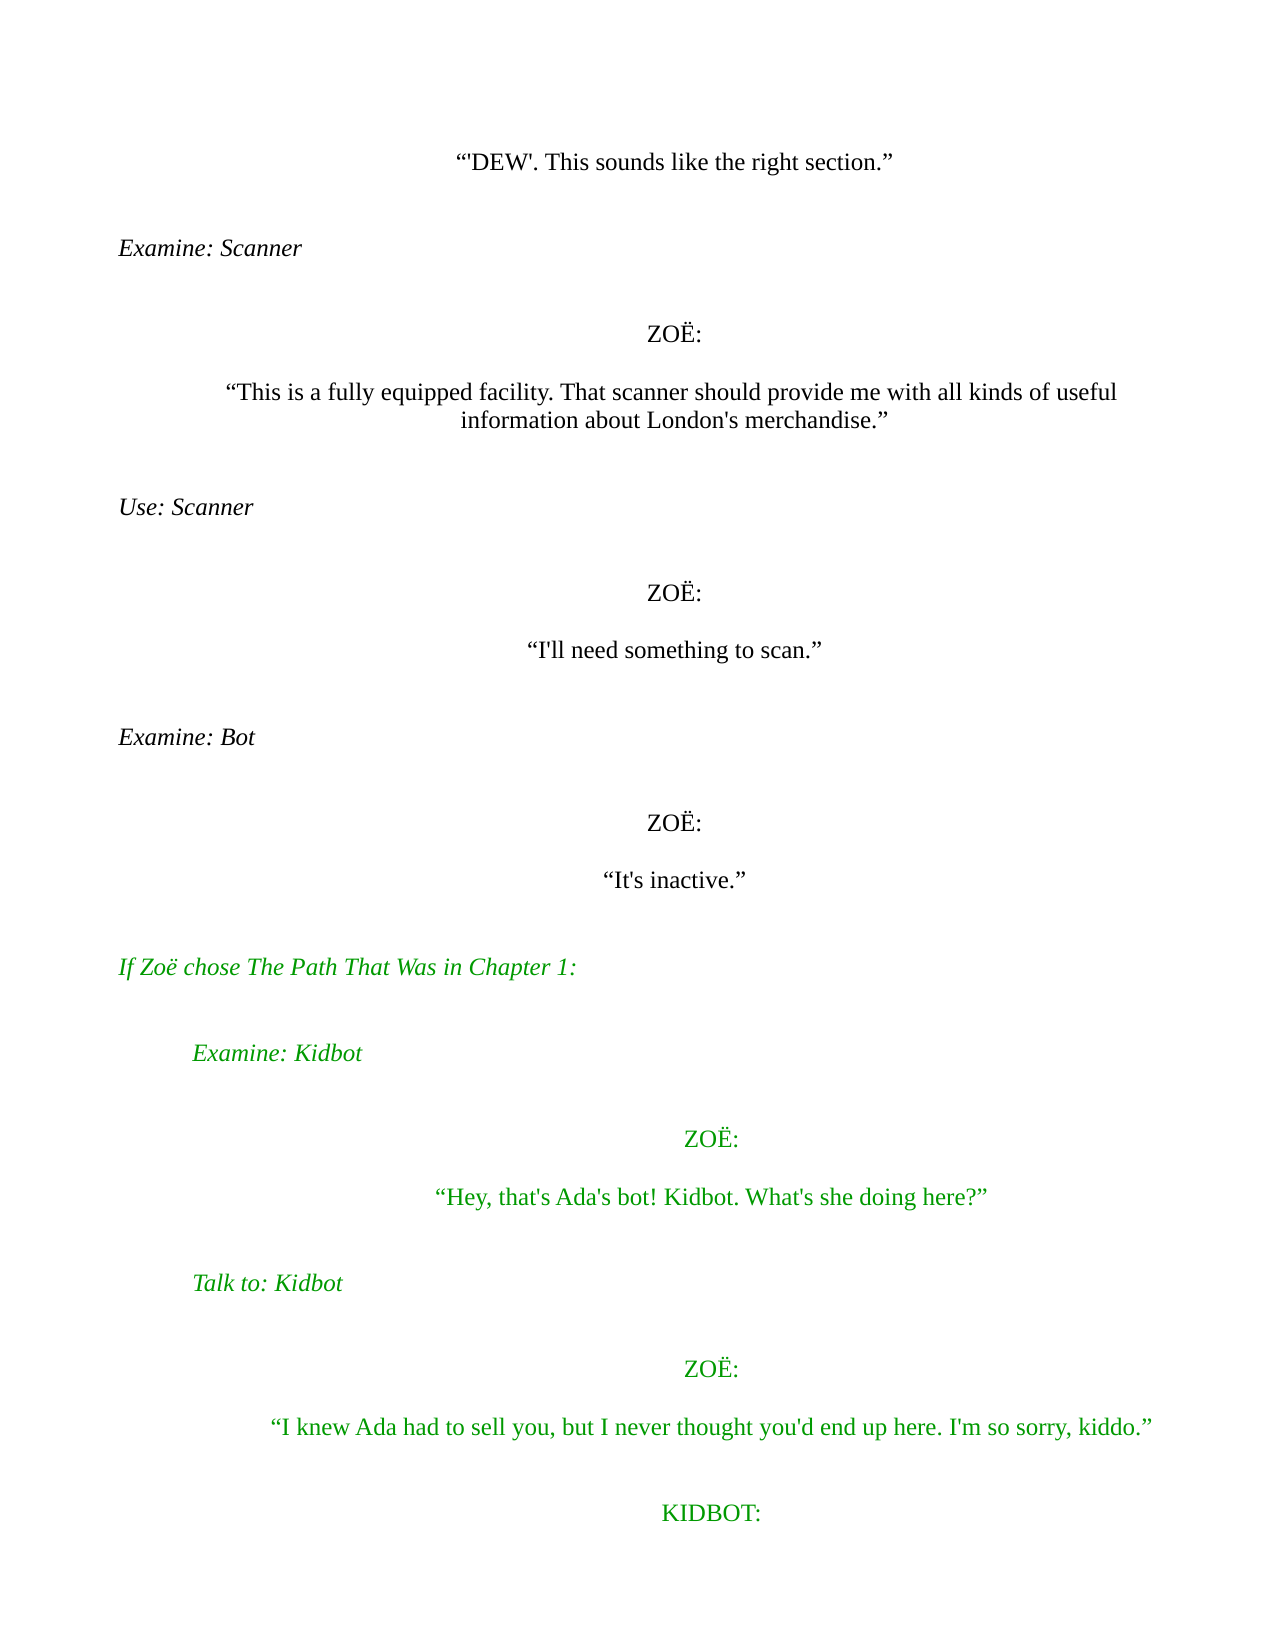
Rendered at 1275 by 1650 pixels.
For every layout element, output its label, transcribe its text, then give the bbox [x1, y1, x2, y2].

text “I knew Ada had to sell you, but I never thought you'd end up here. I'm so sorry, kiddo.” [118, 1412, 1157, 1441]
text ZOË: [118, 578, 1157, 607]
text Talk to: Kidbot [118, 1268, 1157, 1297]
text ZOË: [118, 1124, 1157, 1153]
text ZOË: [118, 808, 1157, 837]
text Examine: Bot [118, 722, 1157, 751]
text “It's inactive.” [118, 866, 1157, 894]
text KIDBOT: [118, 1498, 1157, 1527]
text “'DEW'. This sounds like the right section.” [118, 147, 1157, 176]
text “Hey, that's Ada's bot! Kidbot. What's she doing here?” [118, 1182, 1157, 1211]
text ZOË: [118, 319, 1157, 348]
text “This is a fully equipped facility. That scanner should provide me with all kinds of useful information about London's merchandise.” [118, 377, 1157, 434]
text ZOË: [118, 1354, 1157, 1383]
text Examine: Scanner [118, 233, 1157, 262]
text “I'll need something to scan.” [118, 636, 1157, 664]
text If Zoë chose The Path That Was in Chapter 1: [118, 952, 1157, 981]
text Examine: Kidbot [118, 1038, 1157, 1067]
text Use: Scanner [118, 492, 1157, 521]
